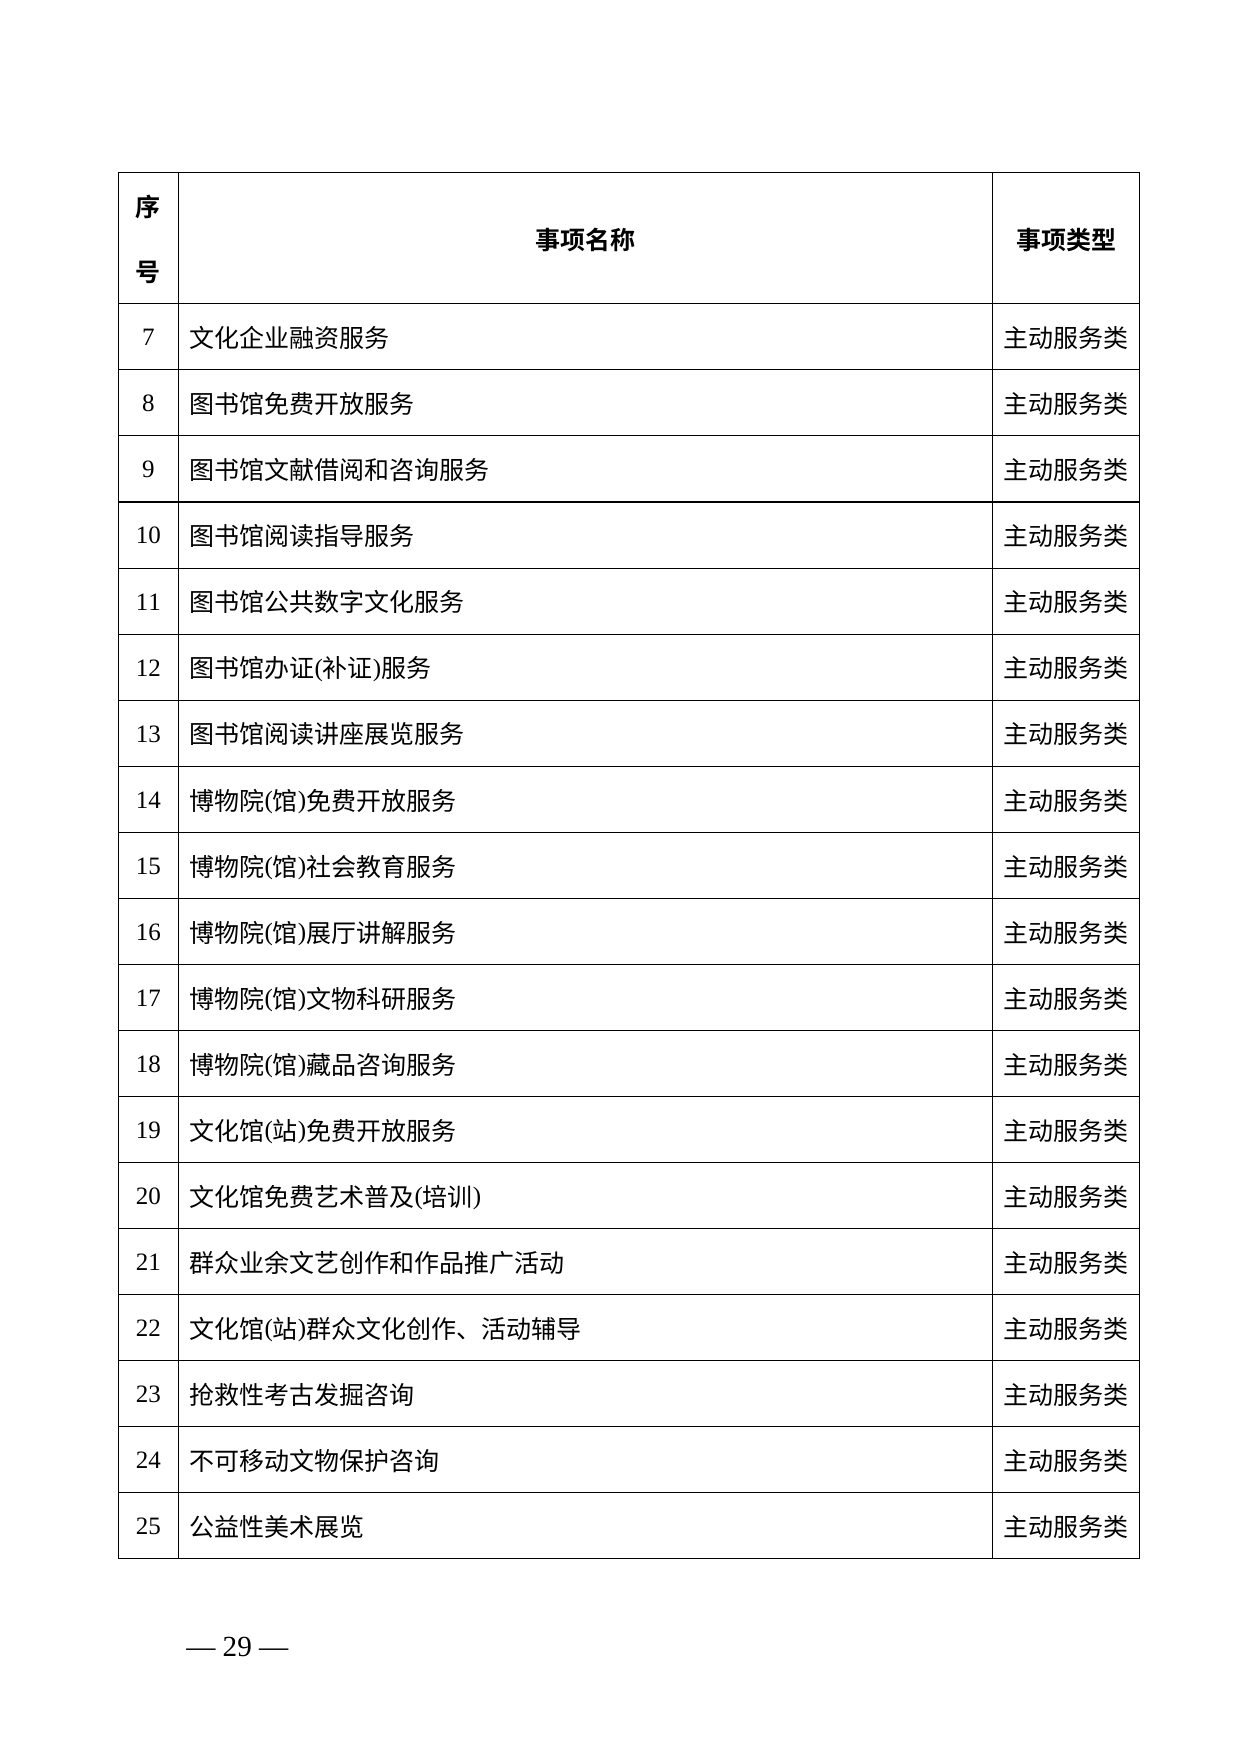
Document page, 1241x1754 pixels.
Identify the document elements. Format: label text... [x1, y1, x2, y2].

table_cell 图书馆阅读指导服务 [179, 503, 992, 567]
table_cell 17 [119, 965, 178, 1030]
table_cell 14 [119, 767, 178, 832]
table_cell 图书馆免费开放服务 [179, 370, 992, 435]
table_cell 主动服务类 [993, 1493, 1139, 1558]
table_header 事项名称 [179, 173, 992, 303]
table_cell 博物院(馆)展厅讲解服务 [179, 899, 992, 964]
table_cell 文化馆(站)群众文化创作、活动辅导 [179, 1295, 992, 1360]
table_cell 主动服务类 [993, 635, 1139, 699]
table_cell 24 [119, 1427, 178, 1492]
table_cell 主动服务类 [993, 436, 1139, 501]
table_cell 公益性美术展览 [179, 1493, 992, 1558]
table_cell 主动服务类 [993, 304, 1139, 369]
table_cell 博物院(馆)社会教育服务 [179, 833, 992, 898]
table_cell 19 [119, 1097, 178, 1162]
table_cell 18 [119, 1031, 178, 1096]
table_cell 不可移动文物保护咨询 [179, 1427, 992, 1492]
table_cell 8 [119, 370, 178, 435]
table_cell 主动服务类 [993, 1229, 1139, 1294]
table_cell 主动服务类 [993, 965, 1139, 1030]
table_cell 20 [119, 1163, 178, 1228]
table_cell 文化企业融资服务 [179, 304, 992, 369]
table_cell 博物院(馆)文物科研服务 [179, 965, 992, 1030]
table_cell 7 [119, 304, 178, 369]
table_cell 主动服务类 [993, 1295, 1139, 1360]
table_cell 23 [119, 1361, 178, 1426]
table_cell 主动服务类 [993, 833, 1139, 898]
table_cell 文化馆(站)免费开放服务 [179, 1097, 992, 1162]
table_cell 9 [119, 436, 178, 501]
table_cell 图书馆阅读讲座展览服务 [179, 701, 992, 766]
table_header 序号 [119, 173, 178, 303]
table_cell 博物院(馆)免费开放服务 [179, 767, 992, 832]
table_cell 主动服务类 [993, 899, 1139, 964]
table_header 事项类型 [993, 173, 1139, 303]
table_cell 16 [119, 899, 178, 964]
table_cell 21 [119, 1229, 178, 1294]
table_cell 主动服务类 [993, 1163, 1139, 1228]
table_cell 主动服务类 [993, 1097, 1139, 1162]
table_cell 主动服务类 [993, 1361, 1139, 1426]
table_cell 主动服务类 [993, 767, 1139, 832]
table_cell 主动服务类 [993, 1427, 1139, 1492]
table_cell 10 [119, 503, 178, 567]
table_cell 主动服务类 [993, 569, 1139, 633]
table_cell 22 [119, 1295, 178, 1360]
table_cell 主动服务类 [993, 1031, 1139, 1096]
table_cell 图书馆办证(补证)服务 [179, 635, 992, 699]
table_cell 图书馆文献借阅和咨询服务 [179, 436, 992, 501]
table_cell 11 [119, 569, 178, 633]
table_cell 主动服务类 [993, 370, 1139, 435]
table_cell 25 [119, 1493, 178, 1558]
table_cell 13 [119, 701, 178, 766]
table_cell 主动服务类 [993, 503, 1139, 567]
table_cell 文化馆免费艺术普及(培训) [179, 1163, 992, 1228]
table_cell 抢救性考古发掘咨询 [179, 1361, 992, 1426]
table_cell 主动服务类 [993, 701, 1139, 766]
table_cell 群众业余文艺创作和作品推广活动 [179, 1229, 992, 1294]
table_cell 博物院(馆)藏品咨询服务 [179, 1031, 992, 1096]
table_cell 12 [119, 635, 178, 699]
table_cell 15 [119, 833, 178, 898]
table_cell 图书馆公共数字文化服务 [179, 569, 992, 633]
